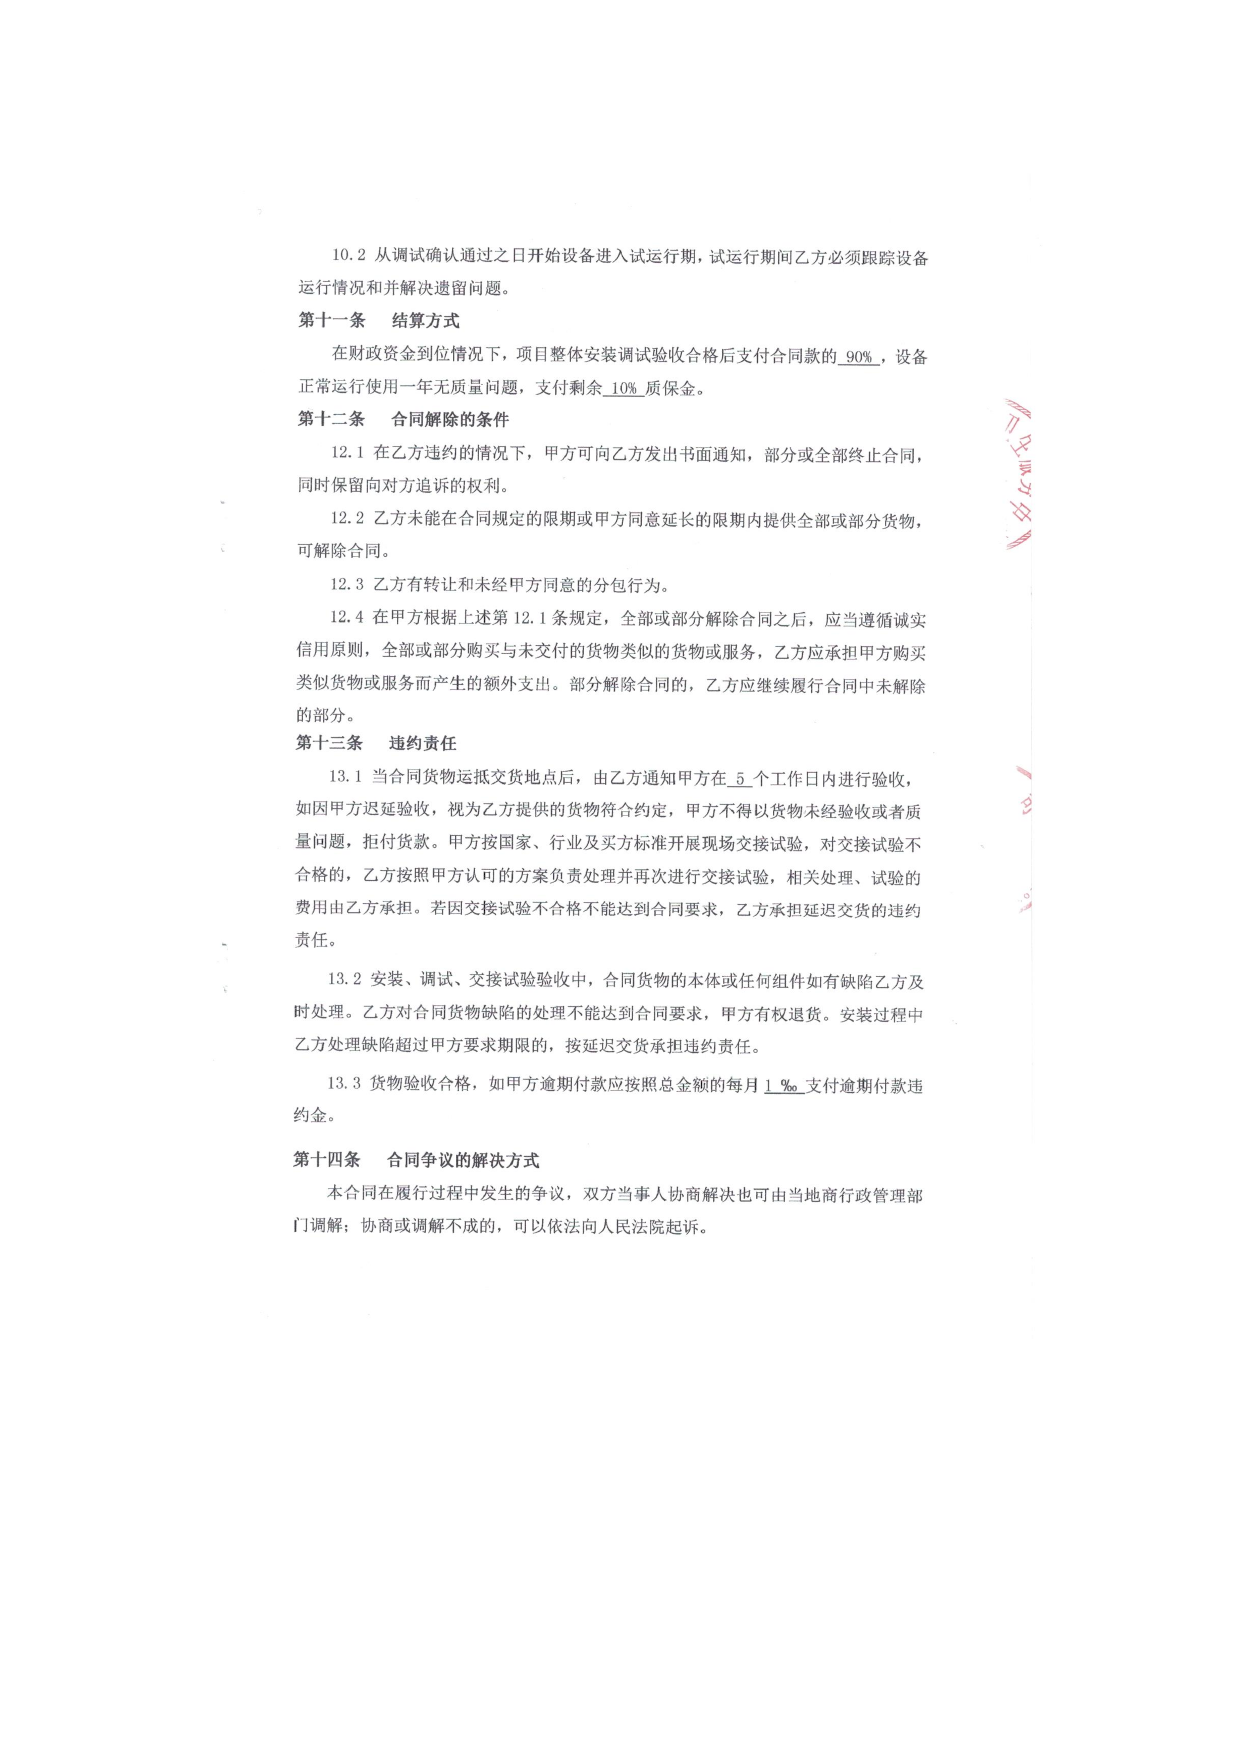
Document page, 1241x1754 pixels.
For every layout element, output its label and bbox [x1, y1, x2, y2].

picture [187, 162, 1053, 1352]
